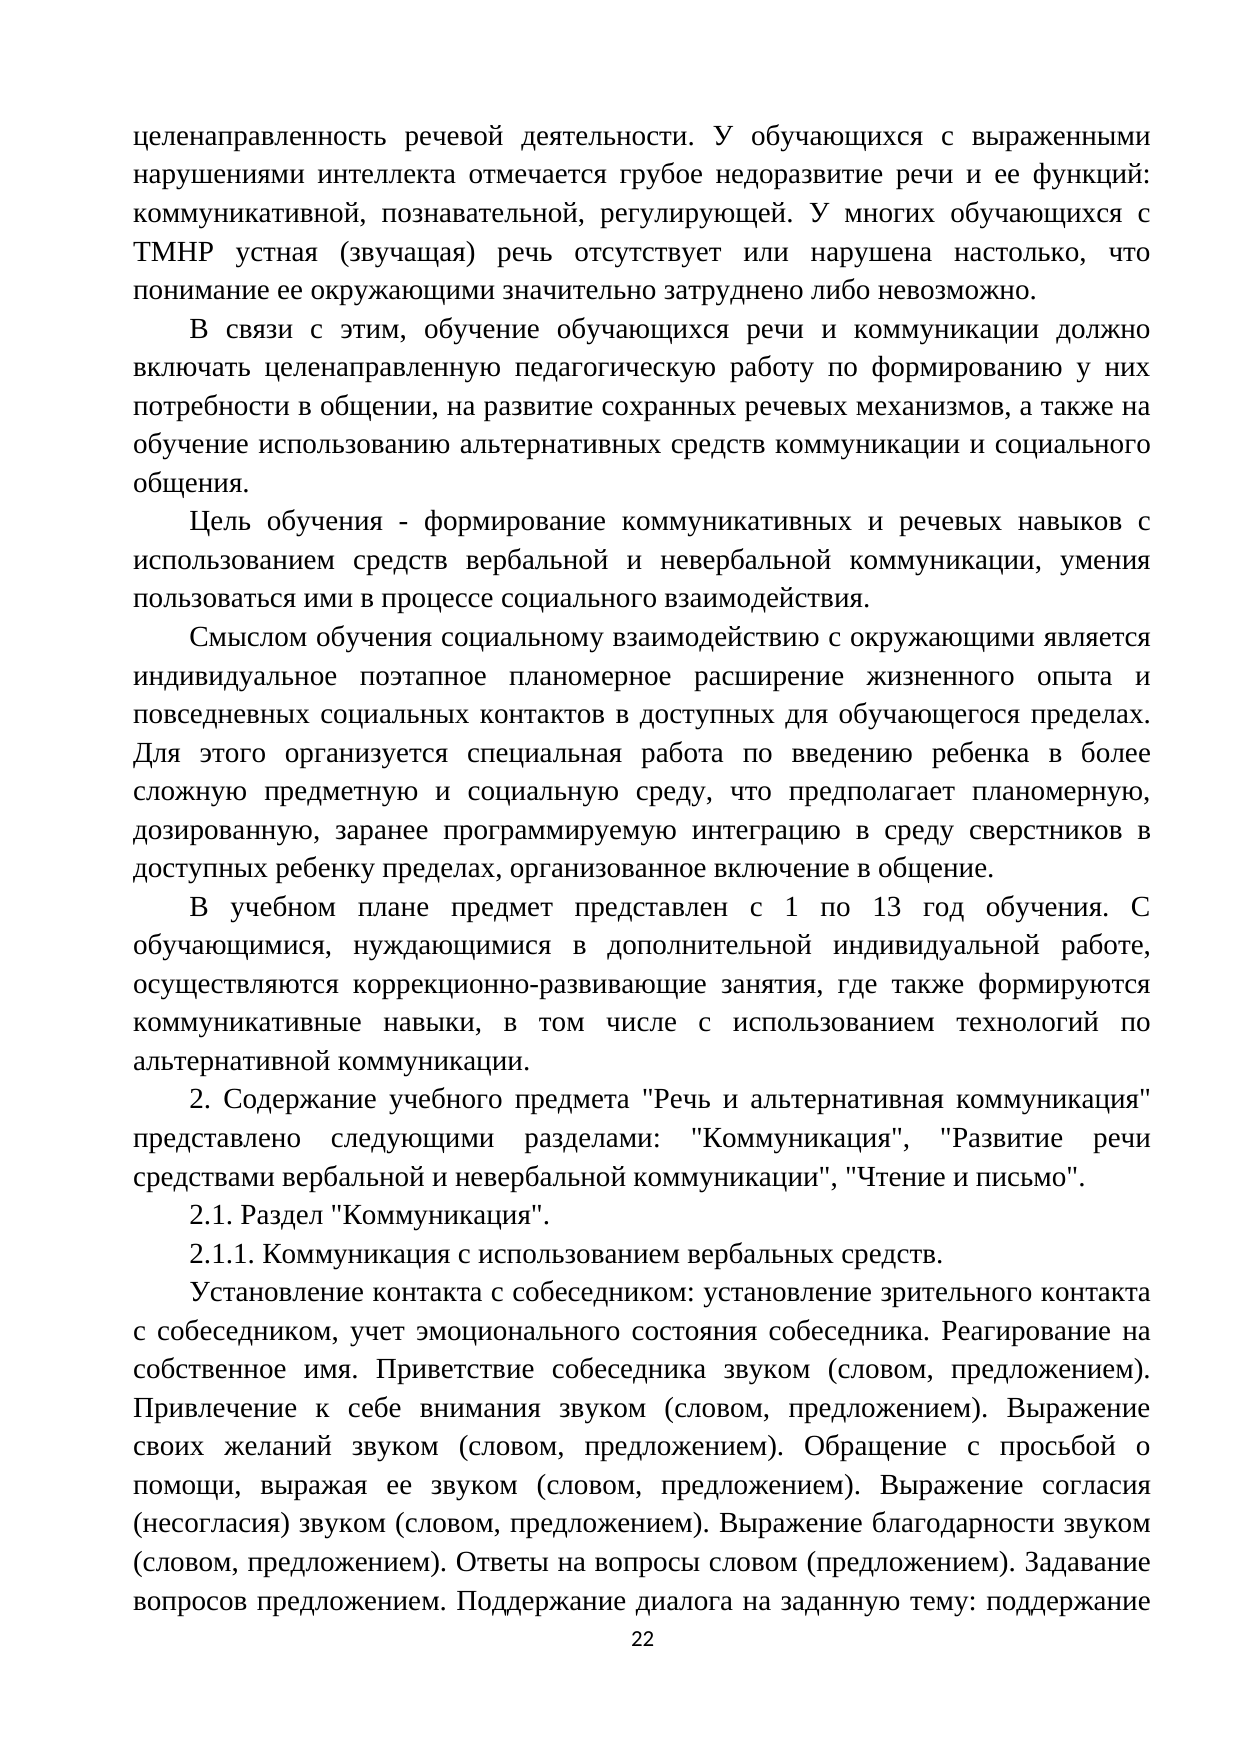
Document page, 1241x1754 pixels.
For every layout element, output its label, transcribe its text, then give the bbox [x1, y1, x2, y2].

text Цель обучения - формирование коммуникативных и речевых навыков с использованием средств вербальной и невербальной коммуникации, умения пользоваться ими в процессе социального взаимодействия. [133, 503, 1152, 614]
text 2.1. Раздел "Коммуникация". [133, 1197, 1152, 1231]
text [133, 118, 1152, 306]
text В связи с этим, обучение обучающихся речи и коммуникации должно включать целенаправленную педагогическую работу по формированию у них потребности в общении, на развитие сохранных речевых механизмов, а также на обучение использованию альтернативных средств коммуникации и социального общения. [133, 311, 1152, 498]
text В учебном плане предмет представлен с 1 по 13 год обучения. С обучающимися, нуждающимися в дополнительной индивидуальной работе, осуществляются коррекционно-развивающие занятия, где также формируются коммуникативные навыки, в том числе с использованием технологий по альтернативной коммуникации. [133, 889, 1152, 1077]
text 2.1.1. Коммуникация с использованием вербальных средств. [133, 1236, 1152, 1269]
text Смыслом обучения социальному взаимодействию с окружающими является индивидуальное поэтапное планомерное расширение жизненного опыта и повседневных социальных контактов в доступных для обучающегося пределах. Для этого организуется специальная работа по введению ребенка в более сложную предметную и социальную среду, что предполагает планомерную, дозированную, заранее программируемую интеграцию в среду сверстников в доступных ребенку пределах, организованное включение в общение. [133, 619, 1152, 884]
text 2. Содержание учебного предмета "Речь и альтернативная коммуникация" представлено следующими разделами: "Коммуникация", "Развитие речи средствами вербальной и невербальной коммуникации", "Чтение и письмо". [133, 1082, 1152, 1192]
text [133, 1274, 1152, 1616]
